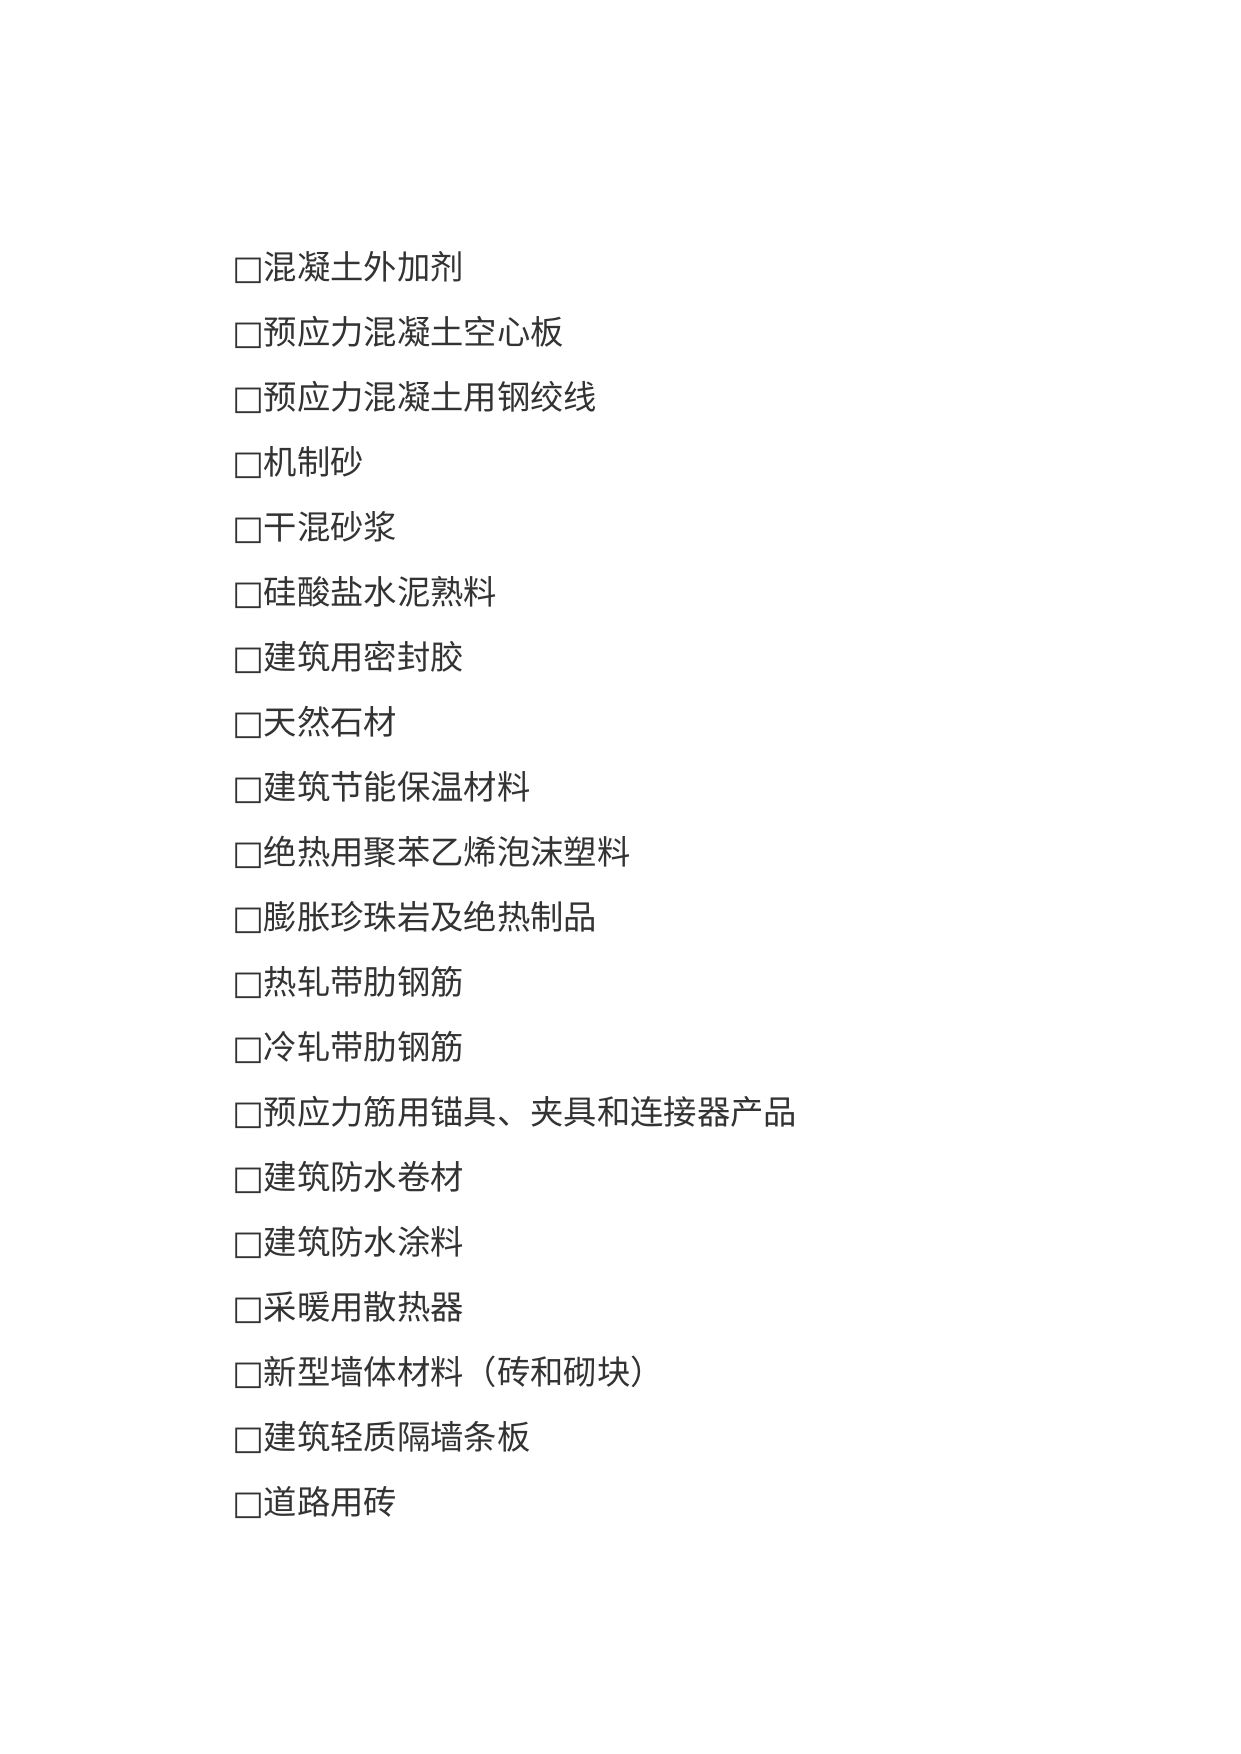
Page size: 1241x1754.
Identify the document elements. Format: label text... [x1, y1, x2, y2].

text □建筑防水涂料 [165, 1208, 1087, 1273]
text □建筑轻质隔墙条板 [165, 1403, 1087, 1468]
text □机制砂 [165, 428, 1087, 493]
text □硅酸盐水泥熟料 [165, 558, 1087, 623]
text □预应力混凝土用钢绞线 [165, 363, 1087, 428]
text □绝热用聚苯乙烯泡沫塑料 [165, 818, 1087, 883]
text □冷轧带肋钢筋 [165, 1013, 1087, 1078]
text □预应力混凝土空心板 [165, 298, 1087, 363]
text □道路用砖 [165, 1468, 1087, 1533]
text □新型墙体材料（砖和砌块） [165, 1338, 1087, 1403]
text □采暖用散热器 [165, 1273, 1087, 1338]
text □膨胀珍珠岩及绝热制品 [165, 883, 1087, 948]
text □预应力筋用锚具、夹具和连接器产品 [165, 1078, 1087, 1143]
text □混凝土外加剂 [165, 233, 1087, 298]
text □干混砂浆 [165, 493, 1087, 558]
text □热轧带肋钢筋 [165, 948, 1087, 1013]
text □建筑节能保温材料 [165, 753, 1087, 818]
text □建筑用密封胶 [165, 623, 1087, 688]
text □建筑防水卷材 [165, 1143, 1087, 1208]
text □天然石材 [165, 688, 1087, 753]
